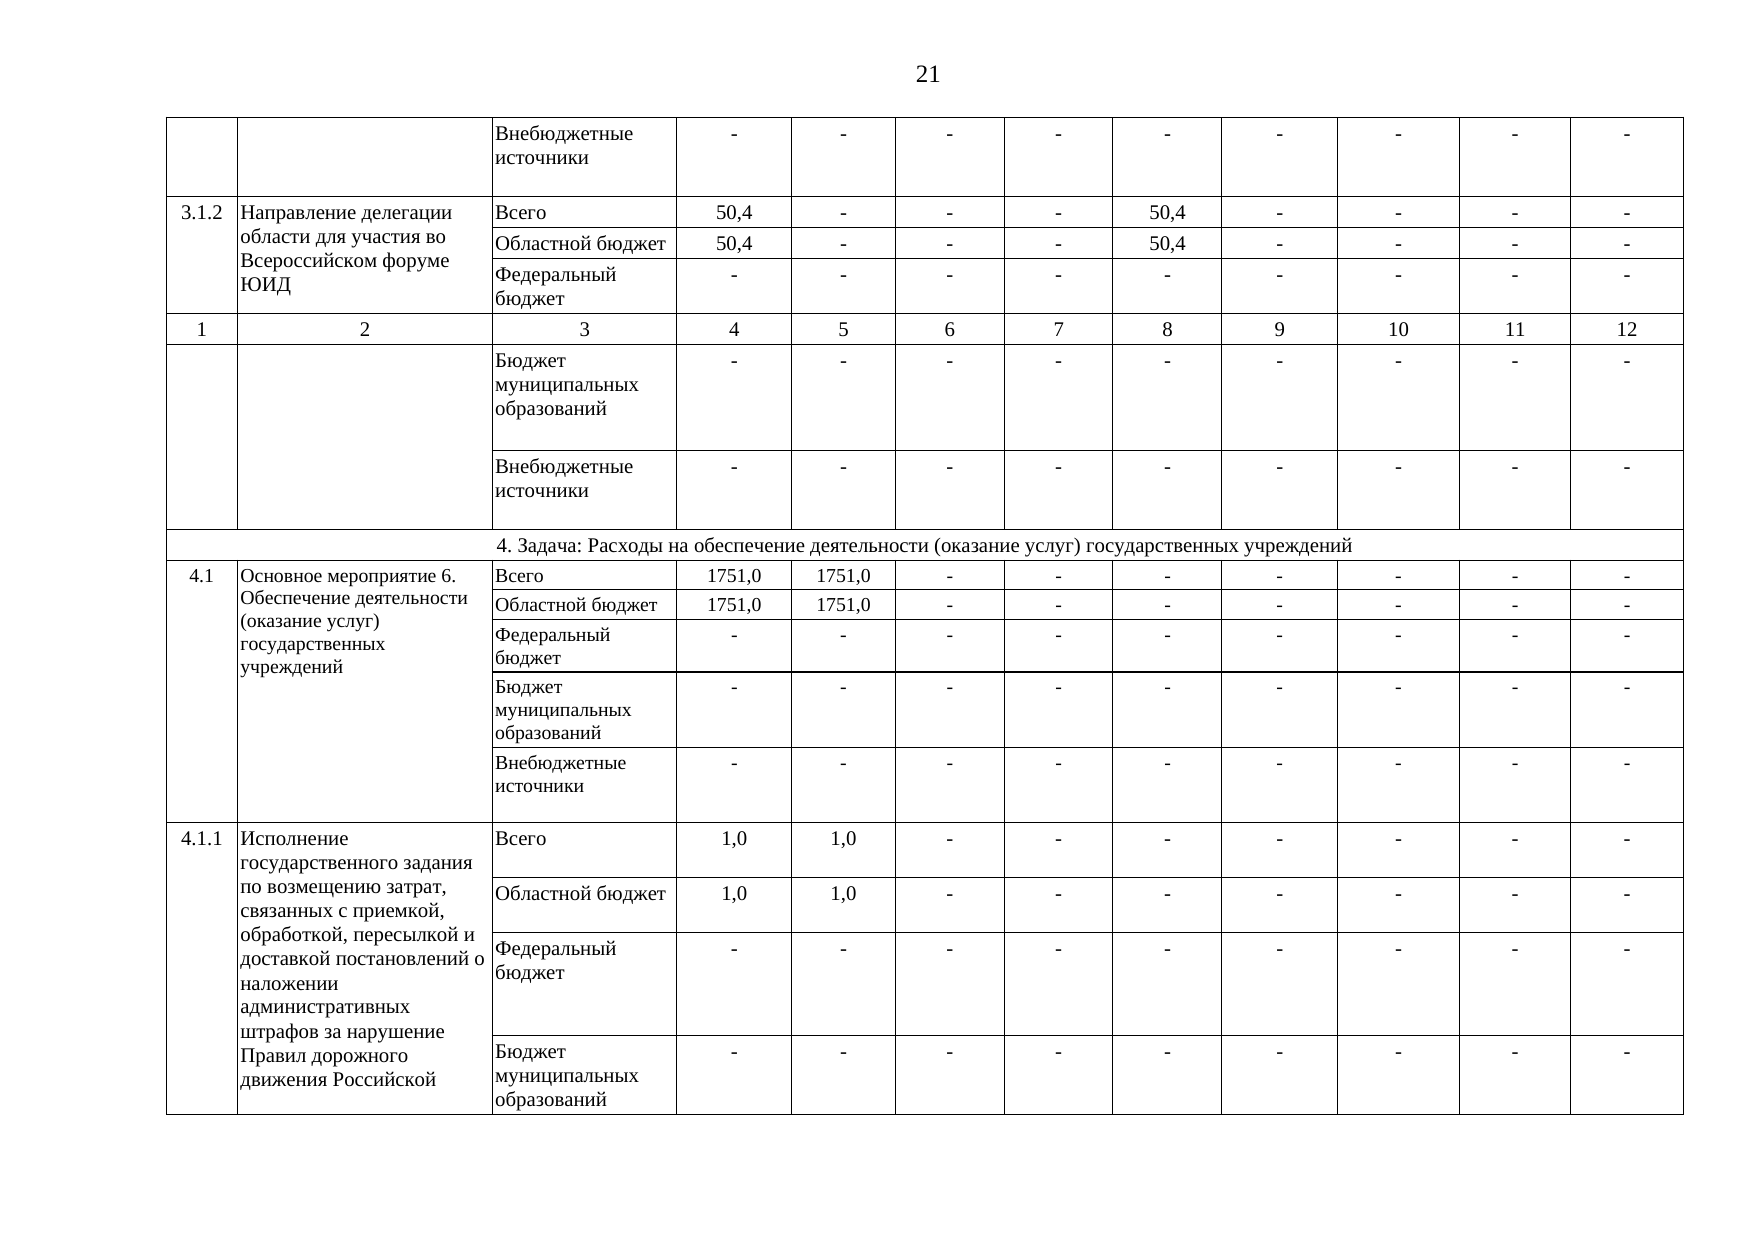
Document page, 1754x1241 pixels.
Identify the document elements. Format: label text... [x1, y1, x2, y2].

table_cell - [1113, 878, 1221, 932]
table_cell Внебюджетные источники [493, 451, 676, 529]
table_cell - [1571, 259, 1683, 313]
table_cell 4 [677, 314, 791, 344]
table_cell Областной бюджет [493, 228, 676, 258]
table_cell - [1338, 673, 1459, 747]
table_cell Всего [493, 561, 676, 589]
table_cell Федеральный бюджет [493, 259, 676, 313]
table_cell - [1460, 620, 1570, 671]
table_cell - [1113, 1036, 1221, 1114]
table_cell 4. Задача: Расходы на обеспечение деятельности (оказание услуг) государственных учреждений [167, 530, 1683, 559]
table_cell - [1338, 197, 1459, 227]
table_cell - [1222, 197, 1337, 227]
table_cell - [896, 451, 1004, 529]
table_cell - [1113, 823, 1221, 877]
table_cell Внебюджетные источники [493, 748, 676, 822]
table_cell - [896, 228, 1004, 258]
table_cell 1,0 [677, 823, 791, 877]
table_cell - [1005, 259, 1112, 313]
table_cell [493, 1036, 676, 1114]
table_cell - [896, 561, 1004, 589]
table_cell - [1005, 590, 1112, 619]
table_cell - [677, 345, 791, 449]
table_cell 1 [167, 314, 237, 344]
table_cell - [1113, 451, 1221, 529]
table_cell - [1460, 823, 1570, 877]
table_cell - [1338, 345, 1459, 449]
table_cell 1,0 [677, 878, 791, 932]
table_cell - [1338, 451, 1459, 529]
table_cell - [896, 590, 1004, 619]
table_cell 3 [493, 314, 676, 344]
table_cell - [1113, 118, 1221, 196]
table_cell - [896, 345, 1004, 449]
table_cell - [792, 259, 895, 313]
table_cell Бюджет муниципальных образований [493, 345, 676, 449]
table_cell [167, 345, 237, 529]
table_cell - [1338, 620, 1459, 671]
table_cell - [1222, 345, 1337, 449]
table_cell - [1222, 590, 1337, 619]
table_cell - [1571, 118, 1683, 196]
table_cell - [792, 451, 895, 529]
table_cell 5 [792, 314, 895, 344]
table_cell - [1222, 228, 1337, 258]
table_cell - [896, 933, 1004, 1035]
table_cell 50,4 [677, 228, 791, 258]
table_cell 1,0 [792, 823, 895, 877]
table_cell - [896, 748, 1004, 822]
table_cell - [1338, 561, 1459, 589]
table_cell - [1460, 1036, 1570, 1114]
table_cell - [677, 259, 791, 313]
table_cell - [896, 1036, 1004, 1114]
table_cell - [1005, 878, 1112, 932]
table_cell 8 [1113, 314, 1221, 344]
table_cell - [1005, 451, 1112, 529]
table_cell 10 [1338, 314, 1459, 344]
table_cell - [1338, 878, 1459, 932]
table_cell - [1005, 228, 1112, 258]
table_cell - [1222, 259, 1337, 313]
table_cell Бюджет муниципальных образований [493, 673, 676, 747]
table_cell - [1571, 673, 1683, 747]
table_cell - [1571, 933, 1683, 1035]
table_cell - [1460, 228, 1570, 258]
table_cell - [792, 345, 895, 449]
table_cell - [1571, 197, 1683, 227]
table_cell - [677, 673, 791, 747]
table_cell - [896, 118, 1004, 196]
table_cell 2 [238, 314, 492, 344]
table_cell - [1005, 561, 1112, 589]
table_cell - [792, 197, 895, 227]
table_cell - [1460, 590, 1570, 619]
table_cell 6 [896, 314, 1004, 344]
table_cell - [1113, 748, 1221, 822]
table_cell - [1222, 878, 1337, 932]
table_cell - [1460, 933, 1570, 1035]
table_cell - [1460, 118, 1570, 196]
table_cell - [1222, 561, 1337, 589]
table_cell Всего [493, 197, 676, 227]
table_cell 7 [1005, 314, 1112, 344]
table_cell - [1113, 620, 1221, 671]
table_cell - [896, 259, 1004, 313]
table_cell - [1338, 748, 1459, 822]
table_cell - [1460, 878, 1570, 932]
table_cell - [1338, 590, 1459, 619]
table_cell - [896, 620, 1004, 671]
table_cell Основное мероприятие 6. Обеспечение деятельности (оказание услуг) государственных учреждений [238, 561, 492, 822]
table_cell - [792, 228, 895, 258]
table_cell - [1338, 228, 1459, 258]
table_cell - [1338, 1036, 1459, 1114]
table_cell Областной бюджет [493, 590, 676, 619]
table_cell 4.1.1 [167, 823, 237, 1114]
table_cell - [1460, 345, 1570, 449]
table_cell - [1571, 561, 1683, 589]
table_cell 1751,0 [677, 561, 791, 589]
table_cell - [1460, 197, 1570, 227]
table_cell Исполнение государственного задания по возмещению затрат, связанных с приемкой, обработкой, пересылкой и доставкой постановлений о наложении административных штрафов за нарушение Правил дорожного движения Российской Федерации [238, 823, 492, 1114]
table_cell - [1338, 823, 1459, 877]
table_cell - [1571, 748, 1683, 822]
table_cell - [677, 748, 791, 822]
table_cell - [1113, 259, 1221, 313]
table_cell - [1460, 451, 1570, 529]
table_cell Федеральный бюджет [493, 620, 676, 671]
table_cell - [792, 1036, 895, 1114]
table_cell 1751,0 [792, 590, 895, 619]
table_cell - [896, 878, 1004, 932]
table_cell - [1005, 673, 1112, 747]
table_cell - [1113, 561, 1221, 589]
table_cell - [792, 118, 895, 196]
table_cell - [1338, 259, 1459, 313]
table_cell - [896, 197, 1004, 227]
table_cell 9 [1222, 314, 1337, 344]
table_cell Направление делегации области для участия во Всероссийском форуме ЮИД [238, 197, 492, 313]
table_cell - [1113, 673, 1221, 747]
table_cell - [1222, 748, 1337, 822]
table_cell - [1571, 823, 1683, 877]
table_cell - [1005, 197, 1112, 227]
table_cell - [1222, 823, 1337, 877]
table_cell - [1005, 933, 1112, 1035]
table_cell - [792, 673, 895, 747]
table_cell - [677, 1036, 791, 1114]
table_cell - [1005, 118, 1112, 196]
table_cell Всего [493, 823, 676, 877]
table_cell - [896, 823, 1004, 877]
table_cell - [1571, 620, 1683, 671]
table_cell - [1222, 673, 1337, 747]
table_cell - [1113, 590, 1221, 619]
table_cell - [1222, 1036, 1337, 1114]
table_cell Внебюджетные источники [493, 118, 676, 196]
table_cell - [1338, 933, 1459, 1035]
table_cell - [1571, 878, 1683, 932]
table_cell 1751,0 [677, 590, 791, 619]
table_cell Областной бюджет [493, 878, 676, 932]
table_cell - [1222, 451, 1337, 529]
table_cell - [1460, 748, 1570, 822]
table_cell 4.1 [167, 561, 237, 822]
table_cell - [1005, 748, 1112, 822]
table_cell - [677, 451, 791, 529]
table_cell - [1005, 823, 1112, 877]
table_cell - [1571, 228, 1683, 258]
table_cell 50,4 [677, 197, 791, 227]
table_cell - [1005, 345, 1112, 449]
table_cell - [1571, 590, 1683, 619]
table_cell - [1460, 561, 1570, 589]
table_cell - [1460, 673, 1570, 747]
table_cell 11 [1460, 314, 1570, 344]
table_cell - [677, 118, 791, 196]
table_cell 1,0 [792, 878, 895, 932]
table_cell - [1222, 118, 1337, 196]
table_cell - [1571, 1036, 1683, 1114]
table_cell - [1113, 345, 1221, 449]
table_cell - [896, 673, 1004, 747]
table_cell - [792, 933, 895, 1035]
table_cell 50,4 [1113, 197, 1221, 227]
table_cell - [1222, 933, 1337, 1035]
table_cell - [677, 620, 791, 671]
table_cell - [1571, 345, 1683, 449]
table_cell - [792, 620, 895, 671]
table_cell 3.1.2 [167, 197, 237, 313]
table_cell - [677, 933, 791, 1035]
table_cell - [1113, 933, 1221, 1035]
table_cell - [1460, 259, 1570, 313]
table_cell - [1005, 1036, 1112, 1114]
table_cell [238, 345, 492, 529]
table_cell 1751,0 [792, 561, 895, 589]
table_cell 50,4 [1113, 228, 1221, 258]
table_cell Федеральный бюджет [493, 933, 676, 1035]
table_cell - [1222, 620, 1337, 671]
table_cell - [1338, 118, 1459, 196]
table_cell 12 [1571, 314, 1683, 344]
table_cell - [792, 748, 895, 822]
table_cell - [1005, 620, 1112, 671]
table_cell - [1571, 451, 1683, 529]
